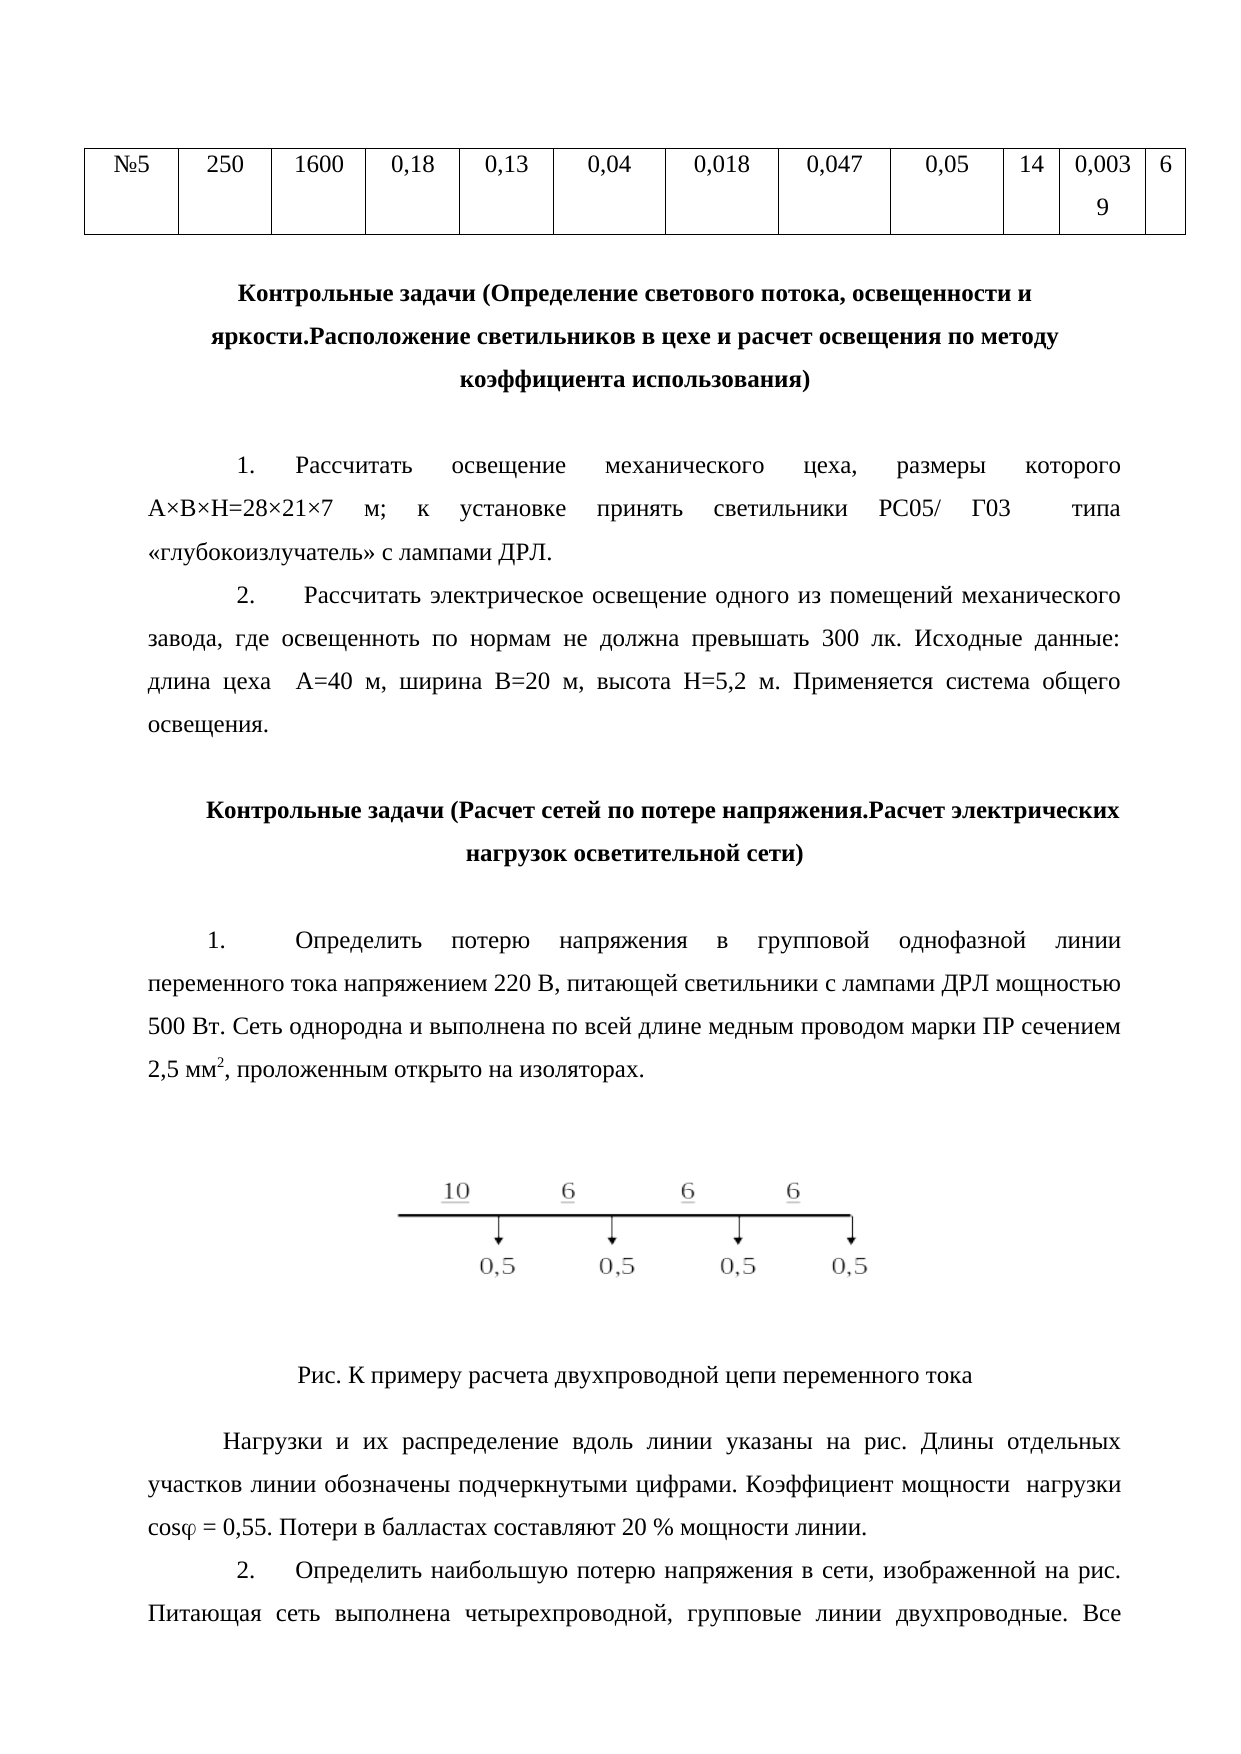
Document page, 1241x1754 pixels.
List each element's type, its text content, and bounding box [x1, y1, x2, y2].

table_cell 0,18 [366, 149, 459, 234]
table_cell 14 [1004, 149, 1059, 234]
table_cell 0,04 [554, 149, 665, 234]
table_cell 6 [1146, 149, 1185, 234]
text Контрольные задачи (Расчет сетей по потере напряжения.Расчет электрических нагрузок осветительной сети) [148, 795, 1122, 867]
text Контрольные задачи (Определение светового потока, освещенности и яркости.Расположение светильников в цехе и расчет освещения по методу коэффициента использования) [148, 278, 1122, 393]
text Рис. К примеру расчета двухпроводной цепи переменного тока [148, 1360, 1122, 1388]
list Рассчитать освещение механического цеха, размеры которого А×В×Н=28×21×7 м; к установке принять светильники РС05/ Г03 типа «глубокоизлучатель» с лампами ДРЛ. [148, 450, 1122, 565]
list Рассчитать электрическое освещение одного из помещений механического завода, где освещенноть по нормам не должна превышать 300 лк. Исходные данные: длина цеха А=40 м, ширина В=20 м, высота Н=5,2 м. Применяется система общего освещения. [148, 580, 1122, 738]
table_cell 0,018 [666, 149, 778, 234]
table_cell 0,047 [779, 149, 890, 234]
table_cell 0,13 [460, 149, 553, 234]
table_cell 0,0039 [1060, 149, 1145, 234]
text Нагрузки и их распределение вдоль линии указаны на рис. Длины отдельных участков линии обозначены подчеркнутыми цифрами. Коэффициент мощности нагрузки cos = 0,55. Потери в балластах составляют 20 % мощности линии. [148, 1426, 1122, 1541]
table_cell №5 [85, 149, 178, 234]
table_cell 1600 [272, 149, 365, 234]
table_cell 0,05 [891, 149, 1003, 234]
list Определить потерю напряжения в групповой однофазной линии переменного тока напряжением 220 В, питающей светильники с лампами ДРЛ мощностью 500 Вт. Сеть однородна и выполнена по всей длине медным проводом марки ПР сечением 2,5 мм2, проложенным открыто на изоляторах. [148, 925, 1122, 1083]
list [148, 1555, 1122, 1627]
table_cell 250 [179, 149, 271, 234]
